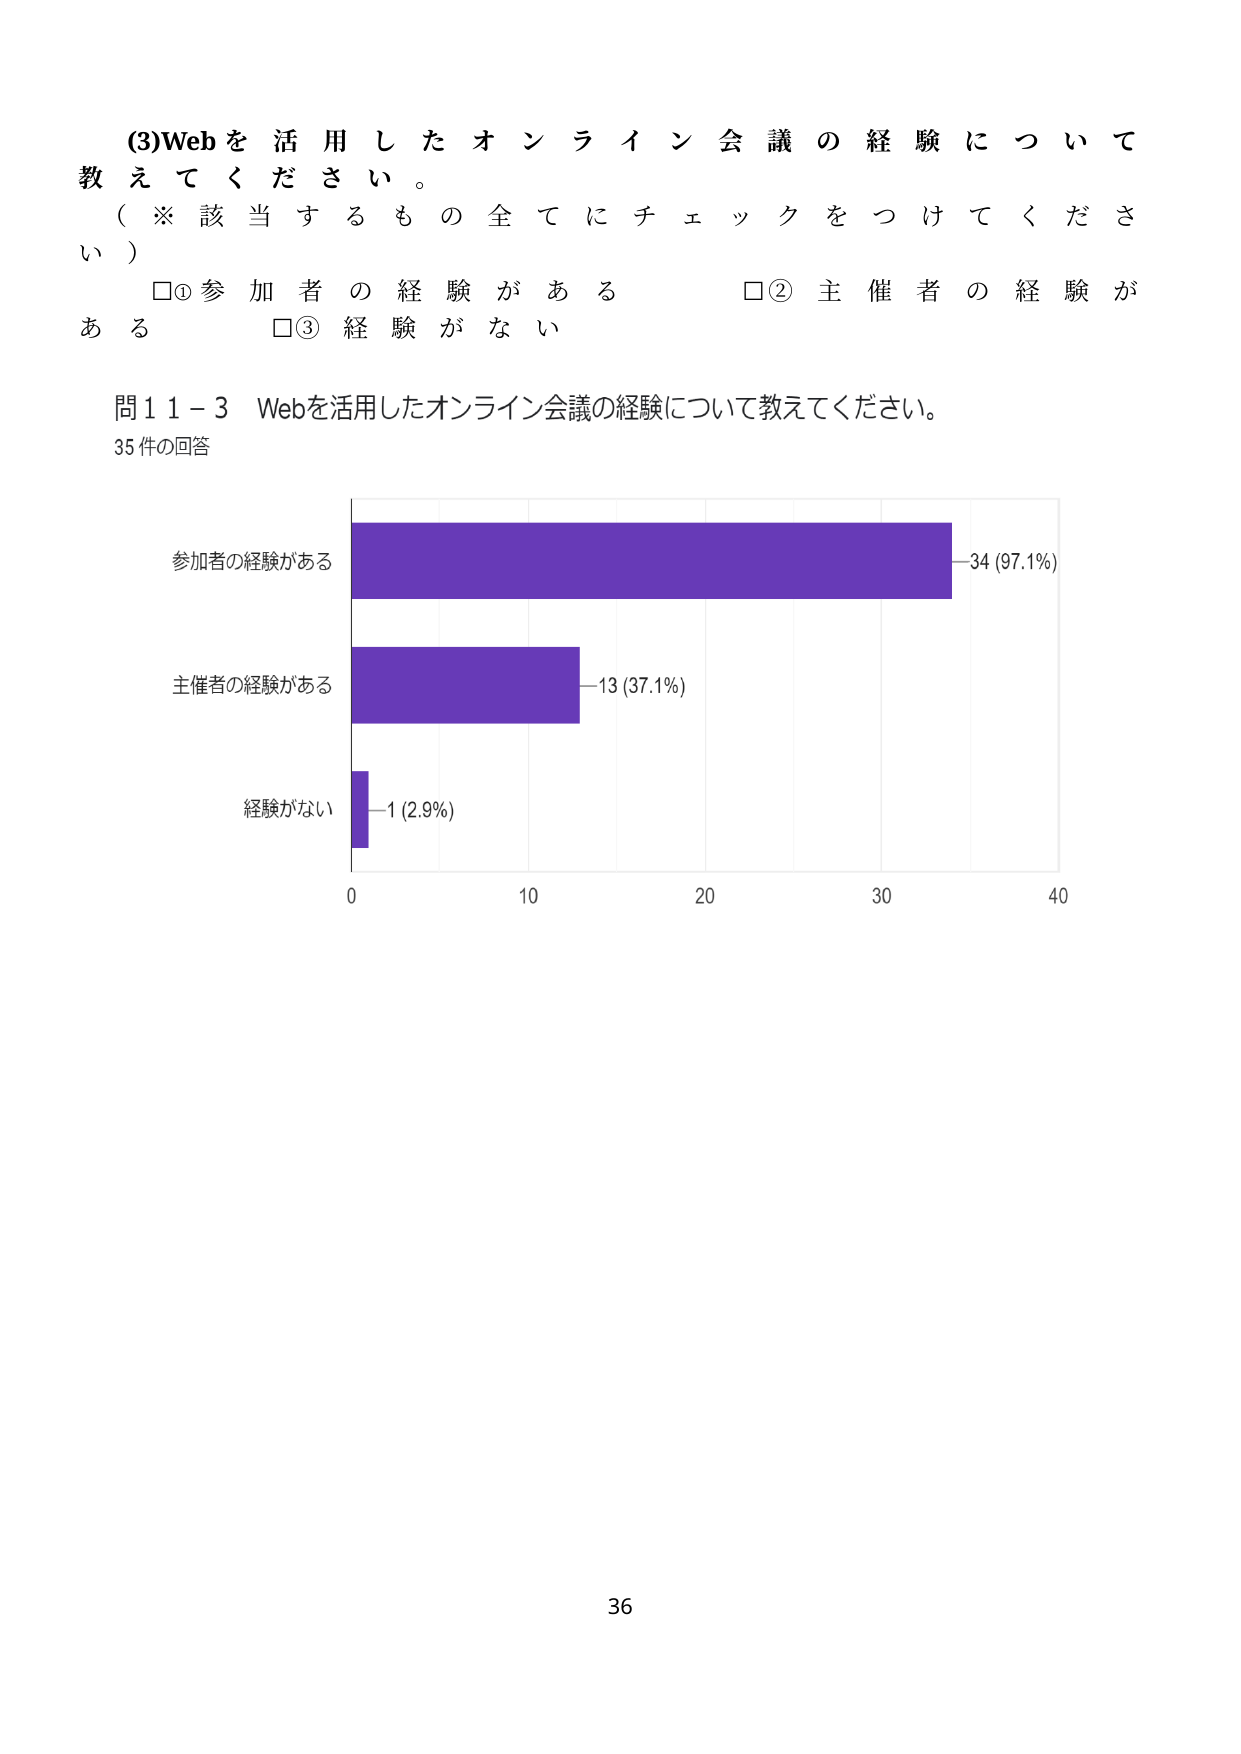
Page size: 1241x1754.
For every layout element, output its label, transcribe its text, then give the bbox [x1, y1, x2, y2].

text (3)Webを活用したオンライン会議の経験について教えてください。 [79, 121, 1161, 196]
picture [78, 345, 1169, 981]
text ①参加者の経験がある ②主催者の経験がある ③経験がない [79, 271, 1161, 345]
text （※該当するもの全てにチェックをつけてください） [79, 196, 1161, 271]
